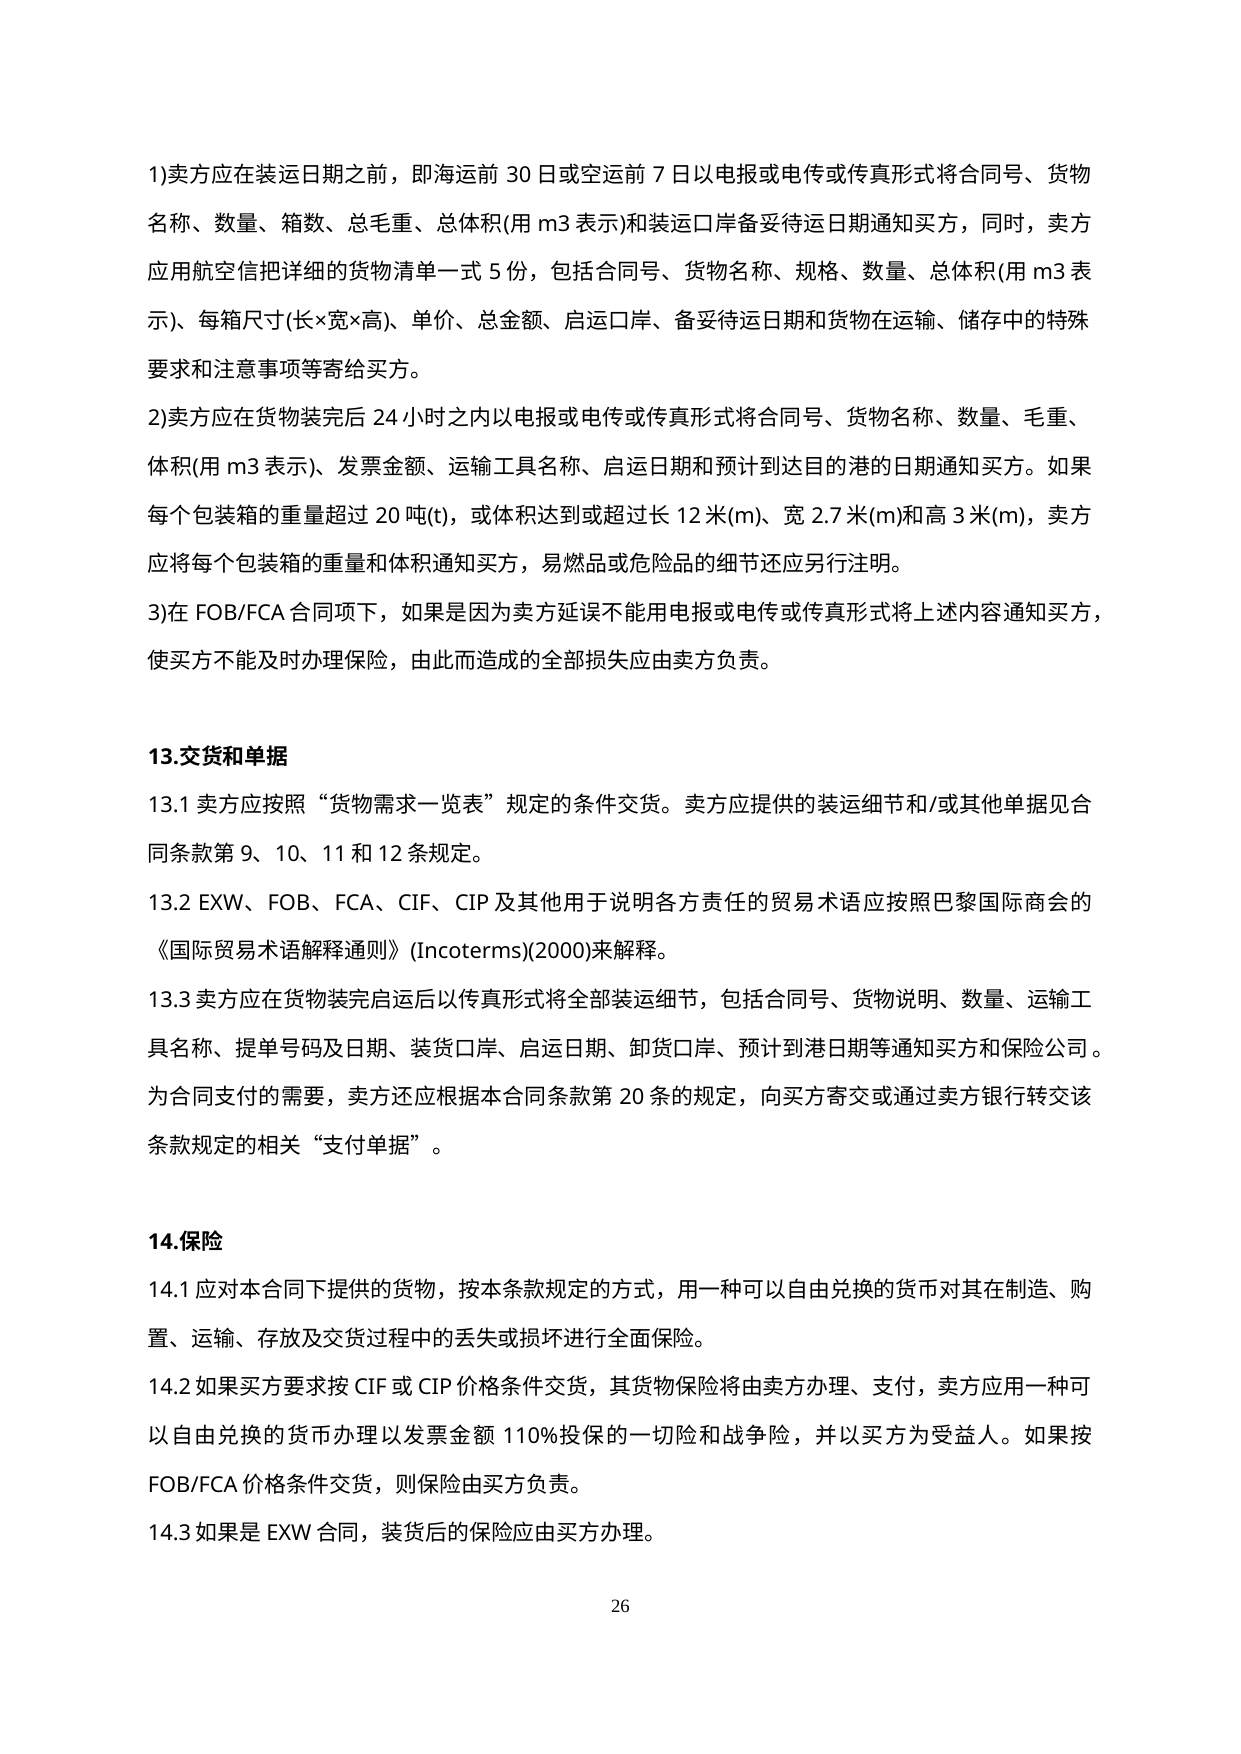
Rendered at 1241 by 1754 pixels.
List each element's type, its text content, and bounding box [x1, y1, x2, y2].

text 14.保险 [148, 1223, 1092, 1256]
text 1)卖方应在装运日期之前，即海运前 30日或空运前 7日以电报或电传或传真形式将合同号、货物名称、数量、箱数、总毛重、总体积(用 m3表示)和装运口岸备妥待运日期通知买方，同时，卖方应用航空信把详细的货物清单一式 5份，包括合同号、货物名称、规格、数量、总体积(用 m3表示)、每箱尺寸(长×宽×高)、单价、总金额、启运口岸、备妥待运日期和货物在运输、储存中的特殊要求和注意事项等寄给买方。 [148, 156, 1092, 384]
text 13.3卖方应在货物装完启运后以传真形式将全部装运细节，包括合同号、货物说明、数量、运输工具名称、提单号码及日期、装货口岸、启运日期、卸货口岸、预计到港日期等通知买方和保险公司。为合同支付的需要，卖方还应根据本合同条款第 20条的规定，向买方寄交或通过卖方银行转交该条款规定的相关“支付单据”。 [148, 981, 1092, 1160]
text 2)卖方应在货物装完后 24小时之内以电报或电传或传真形式将合同号、货物名称、数量、毛重、体积(用 m3表示)、发票金额、运输工具名称、启运日期和预计到达目的港的日期通知买方。如果每个包装箱的重量超过 20吨(t)，或体积达到或超过长 12米(m)、宽 2.7米(m)和高 3米(m)，卖方应将每个包装箱的重量和体积通知买方，易燃品或危险品的细节还应另行注明。 [148, 400, 1092, 578]
text 3)在 FOB/FCA合同项下，如果是因为卖方延误不能用电报或电传或传真形式将上述内容通知买方，使买方不能及时办理保险，由此而造成的全部损失应由卖方负责。 [148, 594, 1092, 676]
text 14.1应对本合同下提供的货物，按本条款规定的方式，用一种可以自由兑换的货币对其在制造、购置、运输、存放及交货过程中的丢失或损坏进行全面保险。 [148, 1272, 1092, 1353]
text 14.3如果是 EXW合同，装货后的保险应由买方办理。 [148, 1514, 1092, 1547]
text 13.交货和单据 [148, 739, 1092, 771]
text 13.2 EXW、FOB、FCA、CIF、CIP及其他用于说明各方责任的贸易术语应按照巴黎国际商会的《国际贸易术语解释通则》(Incoterms)(2000)来解释。 [148, 884, 1092, 966]
text 13.1卖方应按照“货物需求一览表”规定的条件交货。卖方应提供的装运细节和/或其他单据见合同条款第 9、10、11和 12条规定。 [148, 787, 1092, 868]
text 14.2如果买方要求按 CIF或 CIP价格条件交货，其货物保险将由卖方办理、支付，卖方应用一种可以自由兑换的货币办理以发票金额 110%投保的一切险和战争险，并以买方为受益人。如果按 FOB/FCA价格条件交货，则保险由买方负责。 [148, 1369, 1092, 1499]
